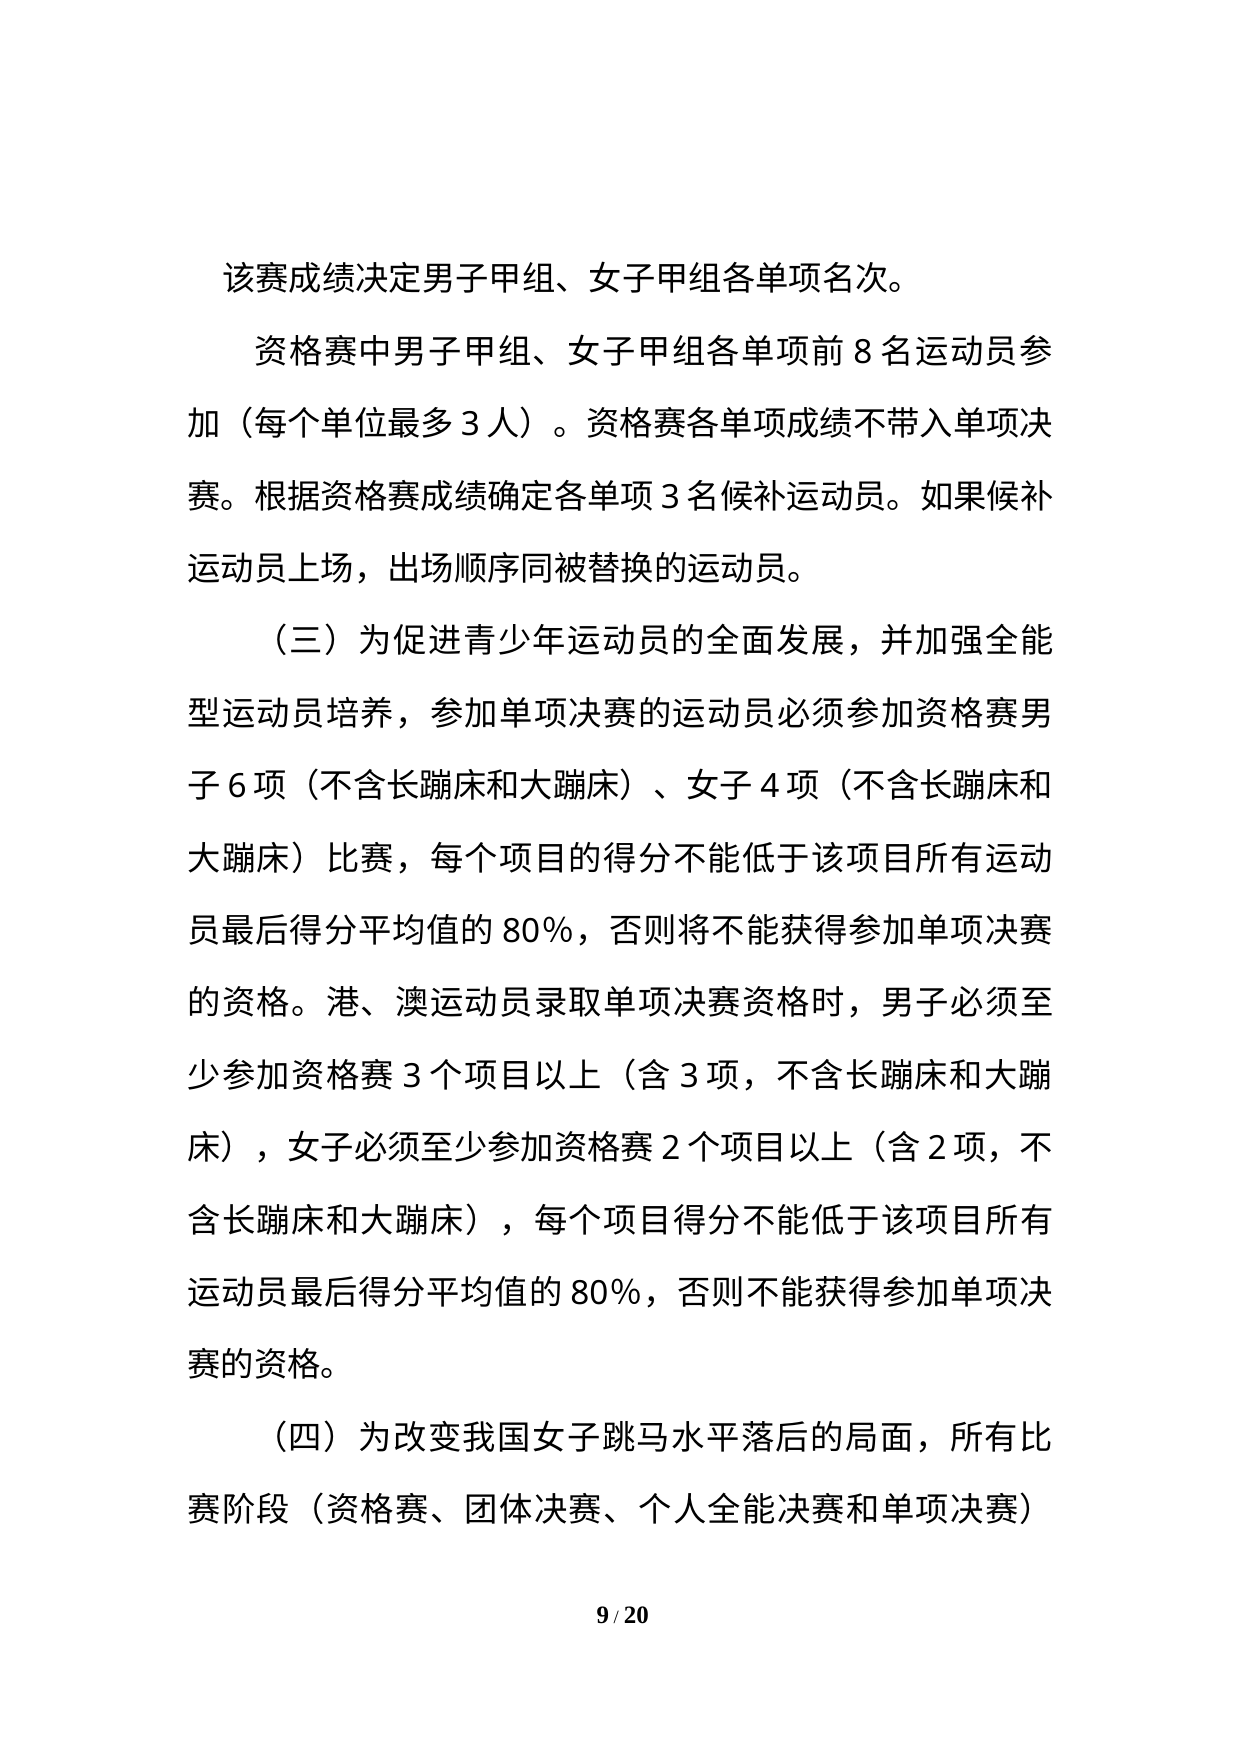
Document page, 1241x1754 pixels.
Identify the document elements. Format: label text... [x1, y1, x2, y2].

text 资格赛中男子甲组、女子甲组各单项前8名运动员参加（每个单位最多3人）。资格赛各单项成绩不带入单项决赛。根据资格赛成绩确定各单项3名候补运动员。如果候补运动员上场，出场顺序同被替换的运动员。 [187, 324, 1053, 590]
text 该赛成绩决定男子甲组、女子甲组各单项名次。 [187, 252, 1053, 300]
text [187, 1410, 1053, 1531]
text （三）为促进青少年运动员的全面发展，并加强全能型运动员培养，参加单项决赛的运动员必须参加资格赛男子6项（不含长蹦床和大蹦床）、女子4项（不含长蹦床和大蹦床）比赛，每个项目的得分不能低于该项目所有运动员最后得分平均值的80％，否则将不能获得参加单项决赛的资格。港、澳运动员录取单项决赛资格时，男子必须至少参加资格赛3个项目以上（含3项，不含长蹦床和大蹦床），女子必须至少参加资格赛2个项目以上（含2项，不含长蹦床和大蹦床），每个项目得分不能低于该项目所有运动员最后得分平均值的80％，否则不能获得参加单项决赛的资格。 [187, 614, 1053, 1386]
